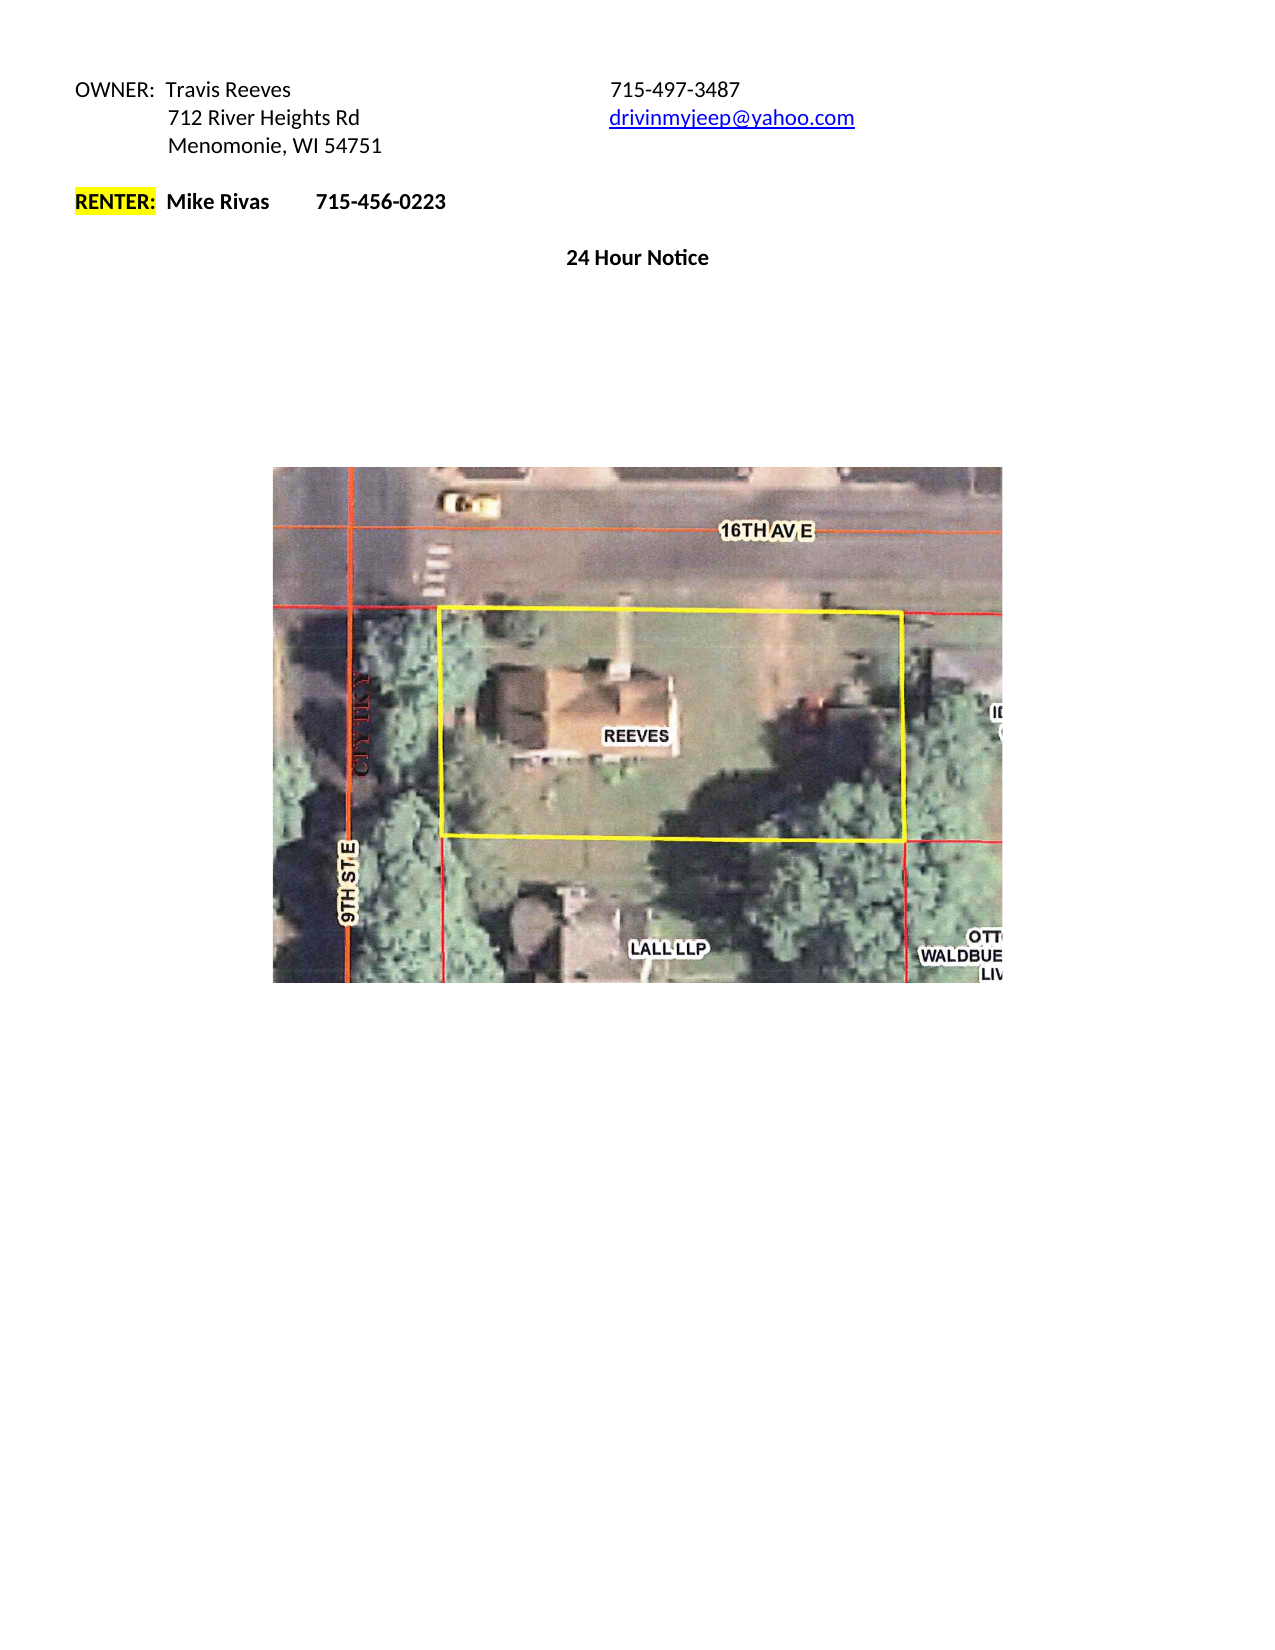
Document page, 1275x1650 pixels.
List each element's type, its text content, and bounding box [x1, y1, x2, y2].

text RENTER: Mike Rivas 715-456-0223 [156, 187, 1200, 215]
text OWNER: Travis Reeves 715-497-3487 [75, 75, 1200, 103]
picture [272, 467, 1003, 983]
text 712 River Heights Rd drivinmyjeep@yahoo.com [75, 103, 1200, 131]
text Menomonie, WI 54751 [75, 131, 1200, 159]
text 24 Hour Notice [75, 243, 1200, 271]
